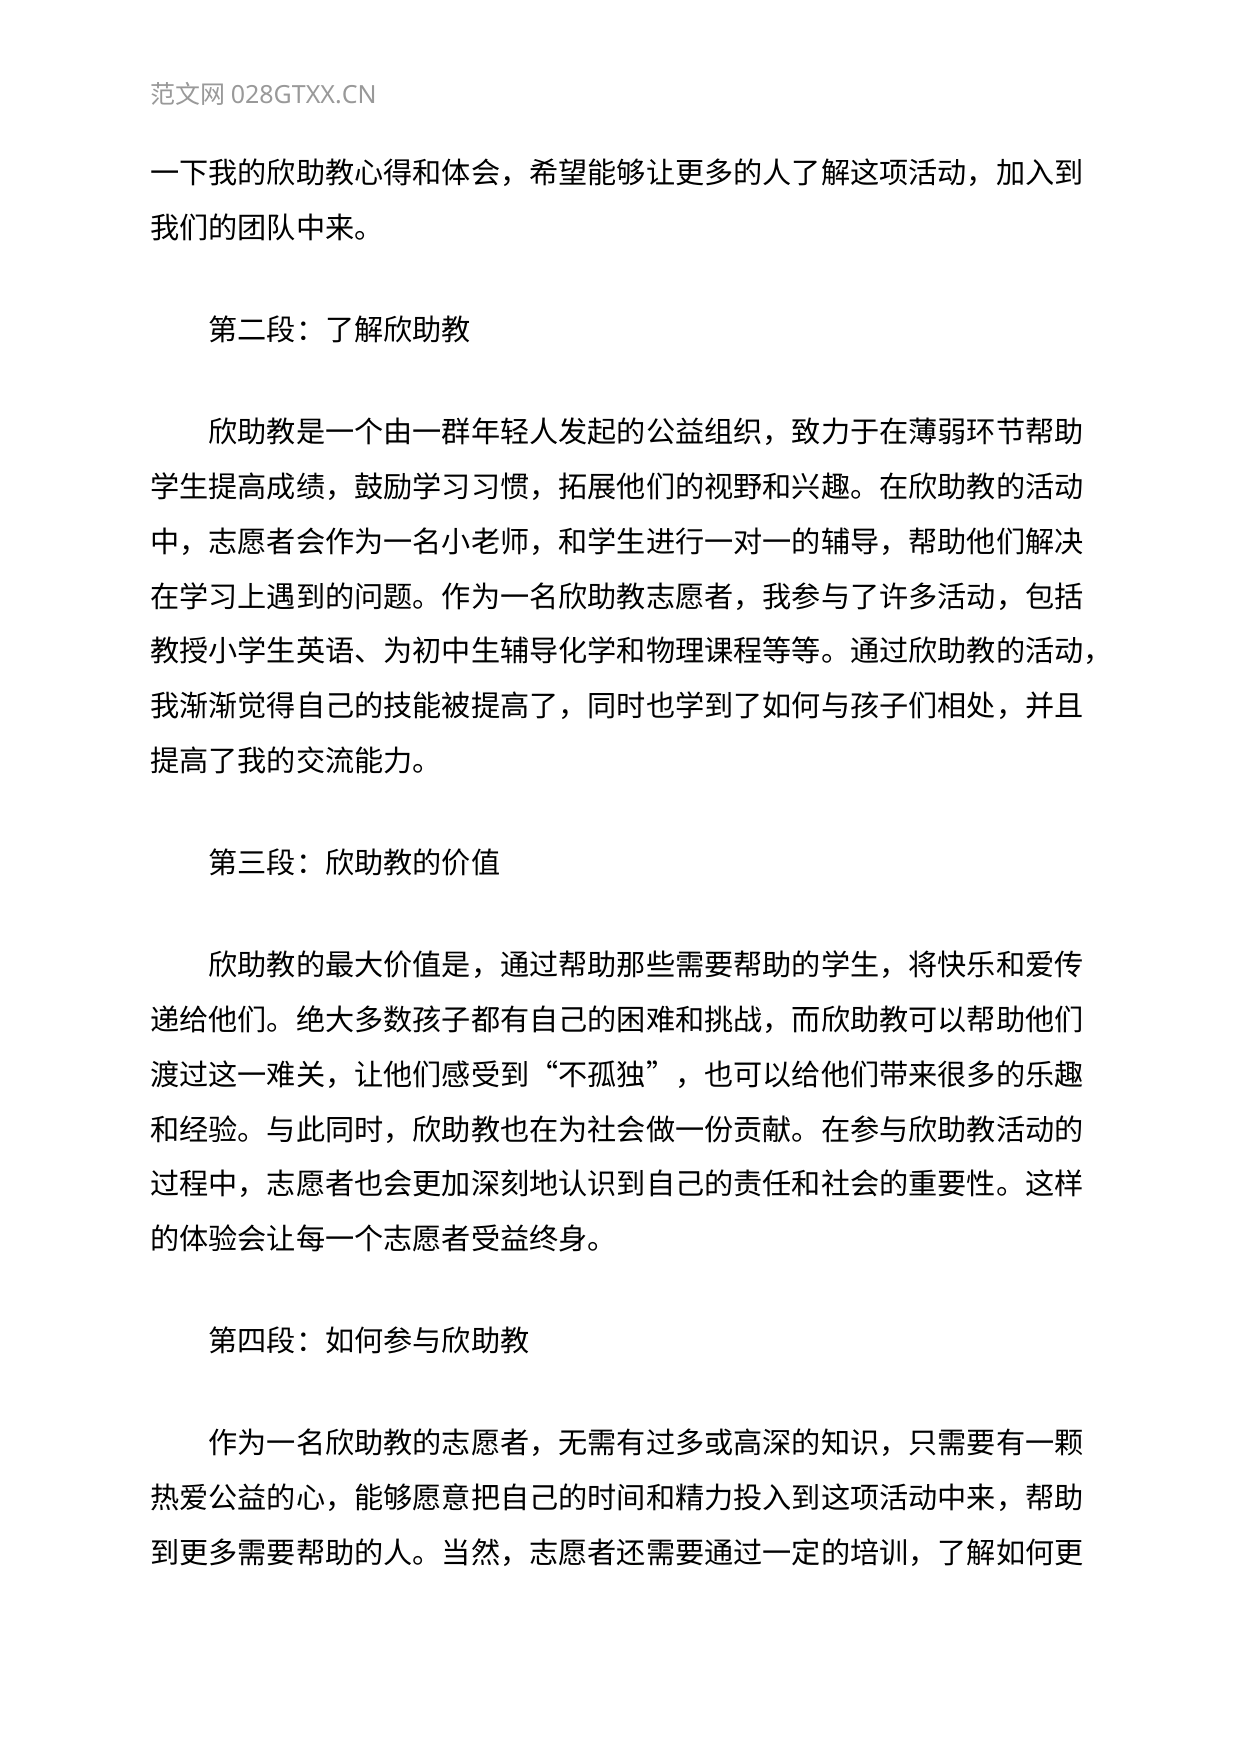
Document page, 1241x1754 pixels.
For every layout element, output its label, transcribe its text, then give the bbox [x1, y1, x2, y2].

text 第四段：如何参与欣助教 [150, 1318, 1090, 1360]
text 第三段：欣助教的价值 [150, 839, 1090, 882]
text 欣助教的最大价值是，通过帮助那些需要帮助的学生，将快乐和爱传递给他们。绝大多数孩子都有自己的困难和挑战，而欣助教可以帮助他们渡过这一难关，让他们感受到“不孤独”，也可以给他们带来很多的乐趣和经验。与此同时，欣助教也在为社会做一份贡献。在参与欣助教活动的过程中，志愿者也会更加深刻地认识到自己的责任和社会的重要性。这样的体验会让每一个志愿者受益终身。 [150, 941, 1090, 1258]
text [150, 150, 1090, 247]
text 第二段：了解欣助教 [150, 307, 1090, 349]
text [150, 1419, 1090, 1571]
text 欣助教是一个由一群年轻人发起的公益组织，致力于在薄弱环节帮助学生提高成绩，鼓励学习习惯，拓展他们的视野和兴趣。在欣助教的活动中，志愿者会作为一名小老师，和学生进行一对一的辅导，帮助他们解决在学习上遇到的问题。作为一名欣助教志愿者，我参与了许多活动，包括教授小学生英语、为初中生辅导化学和物理课程等等。通过欣助教的活动，我渐渐觉得自己的技能被提高了，同时也学到了如何与孩子们相处，并且提高了我的交流能力。 [150, 408, 1090, 780]
